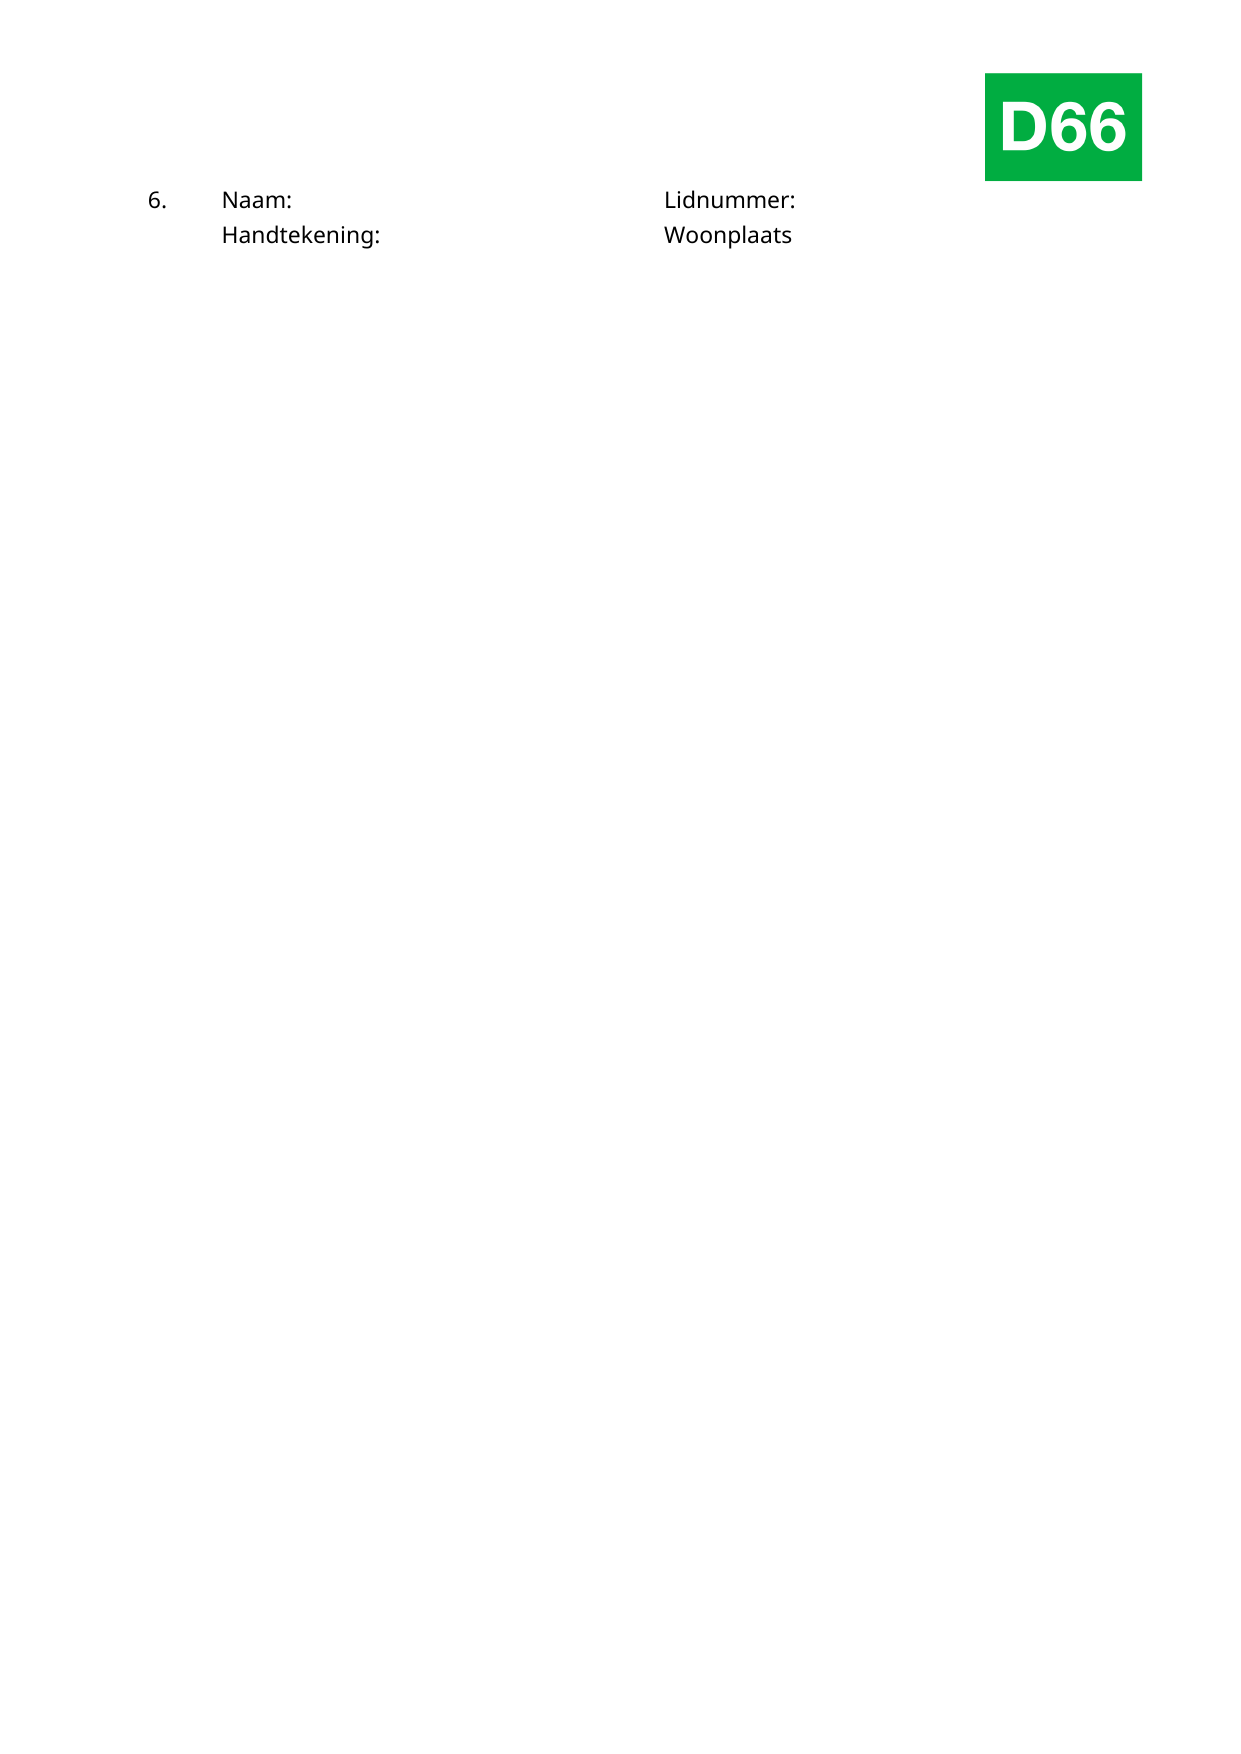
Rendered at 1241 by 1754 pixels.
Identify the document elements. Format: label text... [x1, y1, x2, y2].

text 6. Naam: Lidnummer: [148, 183, 1093, 215]
picture [985, 48, 1143, 206]
text Handtekening: Woonplaats [148, 219, 1093, 251]
